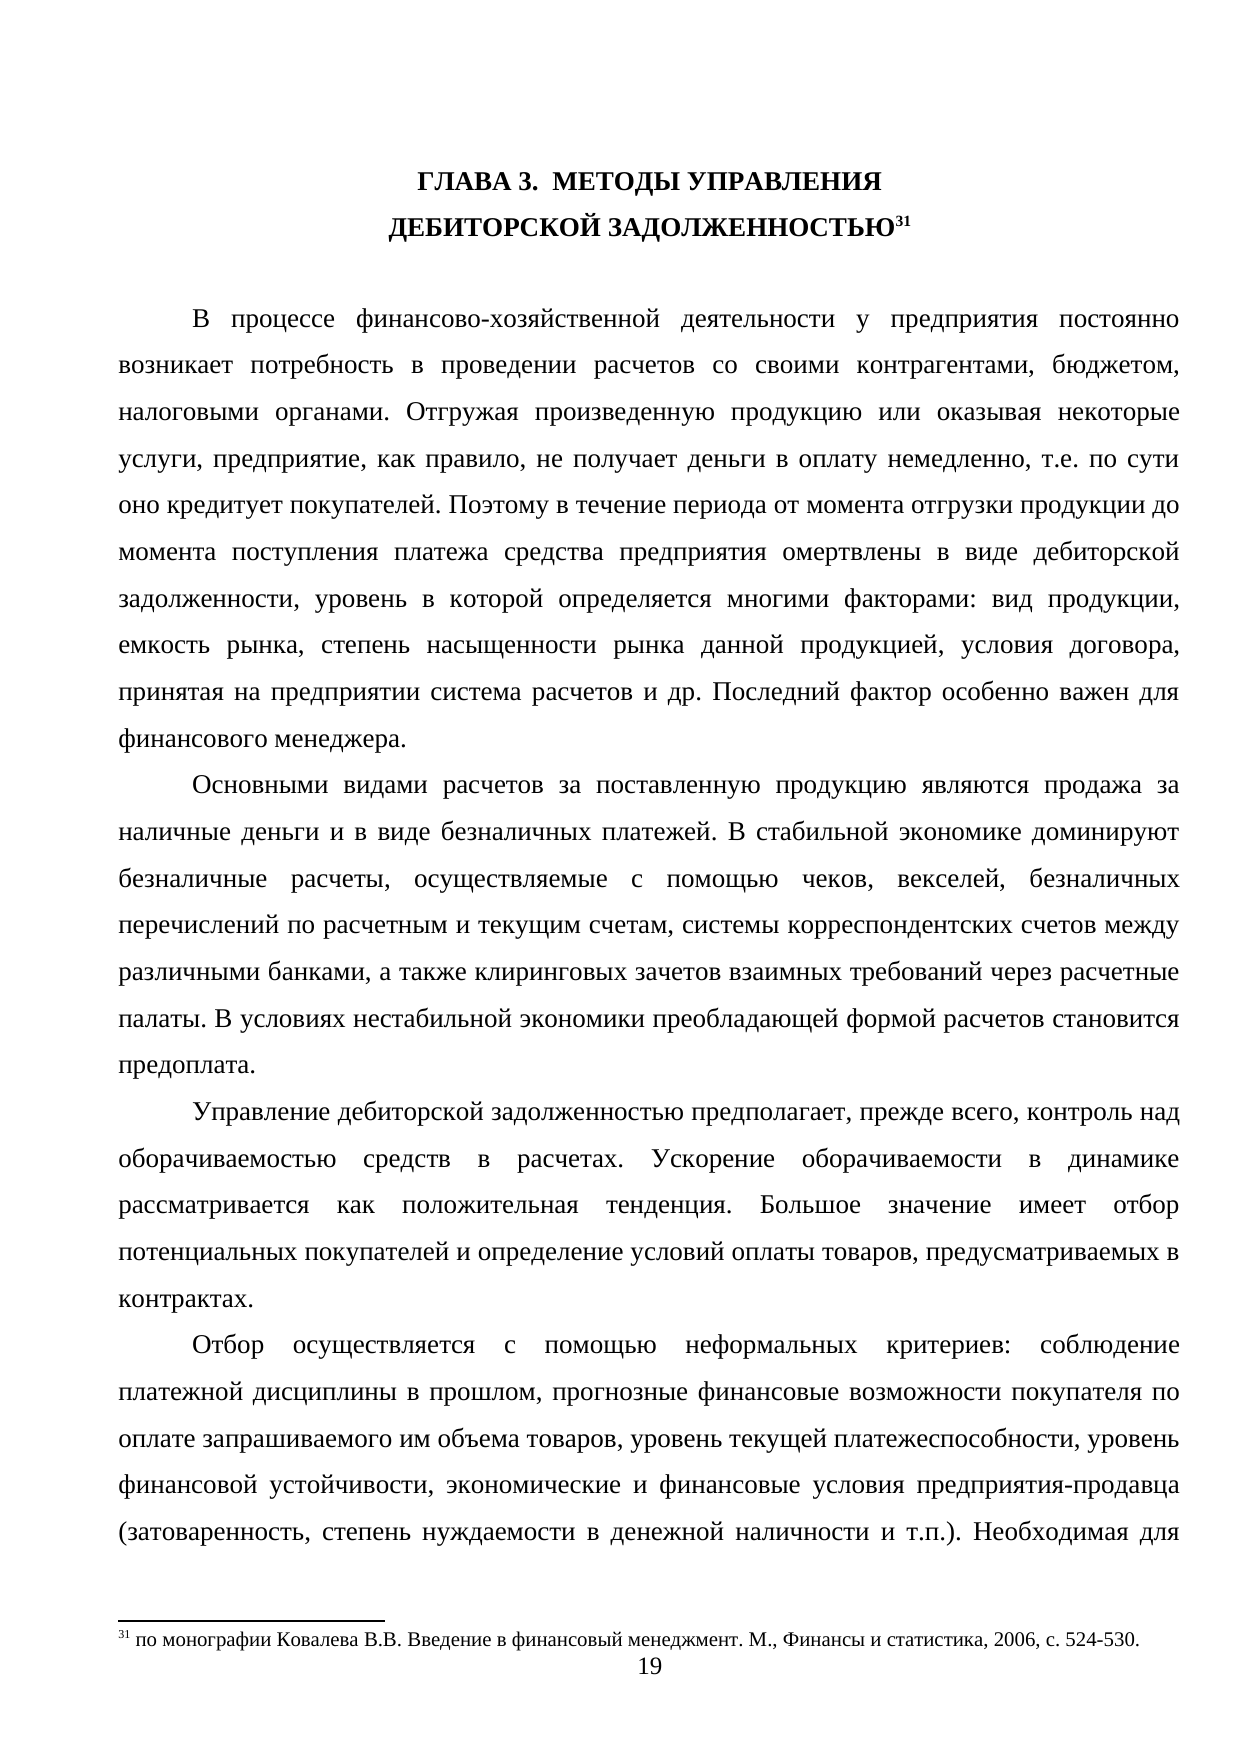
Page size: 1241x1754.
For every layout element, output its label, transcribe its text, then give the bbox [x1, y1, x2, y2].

text Основными видами расчетов за поставленную продукцию являются продажа за наличные деньги и в виде безналичных платежей. В стабильной экономике доминируют безналичные расчеты, осуществляемые с помощью чеков, векселей, безналичных перечислений по расчетным и текущим счетам, системы корреспондентских счетов между различными банками, а также клиринговых зачетов взаимных требований через расчетные палаты. В условиях нестабильной экономики преобладающей формой расчетов становится предоплата. [118, 768, 1181, 1079]
text В процессе финансово-хозяйственной деятельности у предприятия постоянно возникает потребность в проведении расчетов со своими контрагентами, бюджетом, налоговыми органами. Отгружая произведенную продукцию или оказывая некоторые услуги, предприятие, как правило, не получает деньги в оплату немедленно, т.е. по сути оно кредитует покупателей. Поэтому в течение периода от момента отгрузки продукции до момента поступления платежа средства предприятия омертвлены в виде дебиторской задолженности, уровень в которой определяется многими факторами: вид продукции, емкость рынка, степень насыщенности рынка данной продукцией, условия договора, принятая на предприятии система расчетов и др. Последний фактор особенно важен для финансового менеджера. [118, 302, 1181, 753]
text ДЕБИТОРСКОЙ ЗАДОЛЖЕННОСТЬЮ [118, 211, 1181, 243]
text Управление дебиторской задолженностью предполагает, прежде всего, контроль над оборачиваемостью средств в расчетах. Ускорение оборачиваемости в динамике рассматривается как положительная тенденция. Большое значение имеет отбор потенциальных покупателей и определение условий оплаты товаров, предусматриваемых в контрактах. [118, 1095, 1181, 1313]
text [118, 1328, 1181, 1546]
text ГЛАВА 3. МЕТОДЫ УПРАВЛЕНИЯ [118, 165, 1181, 196]
